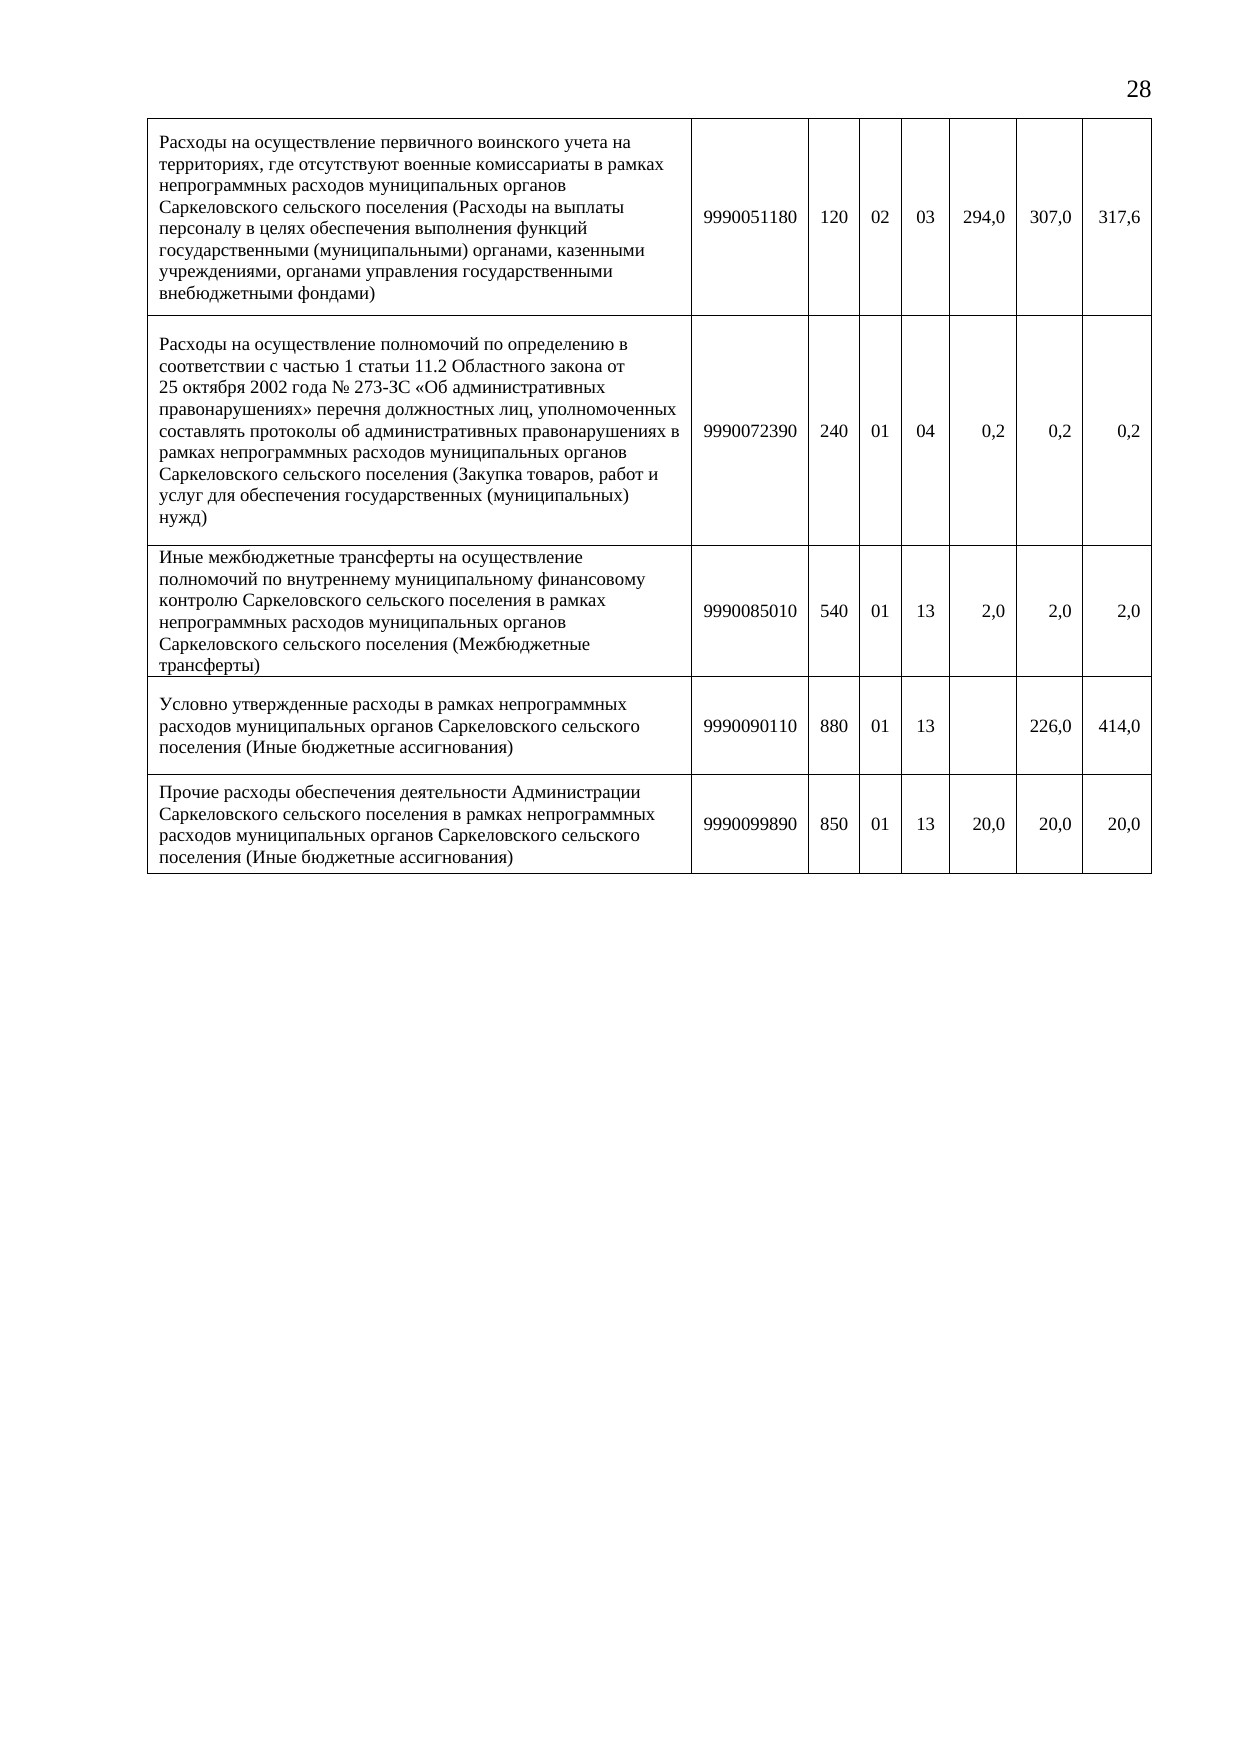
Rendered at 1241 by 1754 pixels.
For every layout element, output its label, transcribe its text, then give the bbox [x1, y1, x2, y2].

table_cell 01 [860, 546, 901, 676]
table_cell 317,6 [1083, 119, 1151, 315]
table_cell 414,0 [1083, 677, 1151, 774]
table_cell 2,0 [1017, 546, 1082, 676]
table_cell 13 [902, 546, 949, 676]
table_cell 20,0 [950, 775, 1016, 873]
table_cell 20,0 [1017, 775, 1082, 873]
table_cell 0,2 [950, 316, 1016, 545]
table_cell 9990072390 [692, 316, 808, 545]
table_cell 880 [809, 677, 859, 774]
table_cell 13 [902, 775, 949, 873]
table_cell 307,0 [1017, 119, 1082, 315]
table_cell 03 [902, 119, 949, 315]
table_cell 2,0 [950, 546, 1016, 676]
table_cell 01 [860, 677, 901, 774]
table_cell 02 [860, 119, 901, 315]
table_cell Расходы на осуществление первичного воинского учета на территориях, где отсутствуют военные комиссариаты в рамках непрограммных расходов муниципальных органов Саркеловского сельского поселения (Расходы на выплаты персоналу в целях обеспечения выполнения функций государственными (муниципальными) органами, казенными учреждениями, органами управления государственными внебюджетными фондами) [148, 119, 691, 315]
table_cell Прочие расходы обеспечения деятельности Администрации Саркеловского сельского поселения в рамках непрограммных расходов муниципальных органов Саркеловского сельского поселения (Иные бюджетные ассигнования) [148, 775, 691, 873]
table_cell 0,2 [1017, 316, 1082, 545]
table_cell 240 [809, 316, 859, 545]
table_cell 9990085010 [692, 546, 808, 676]
table_cell 9990099890 [692, 775, 808, 873]
table_cell 850 [809, 775, 859, 873]
table_cell 20,0 [1083, 775, 1151, 873]
table_cell 9990051180 [692, 119, 808, 315]
table_cell 226,0 [1017, 677, 1082, 774]
table_cell Иные межбюджетные трансферты на осуществление полномочий по внутреннему муниципальному финансовому контролю Саркеловского сельского поселения в рамках непрограммных расходов муниципальных органов Саркеловского сельского поселения (Межбюджетные трансферты) [148, 546, 691, 676]
table_cell 9990090110 [692, 677, 808, 774]
table_cell 2,0 [1083, 546, 1151, 676]
table_cell 294,0 [950, 119, 1016, 315]
table_cell 01 [860, 775, 901, 873]
table_cell Расходы на осуществление полномочий по определению в соответствии с частью 1 статьи 11.2 Областного закона от 25 октября 2002 года № 273-ЗС «Об административных правонарушениях» перечня должностных лиц, уполномоченных составлять протоколы об административных правонарушениях в рамках непрограммных расходов муниципальных органов Саркеловского сельского поселения (Закупка товаров, работ и услуг для обеспечения государственных (муниципальных) нужд) [148, 316, 691, 545]
table_cell Условно утвержденные расходы в рамках непрограммных расходов муниципальных органов Саркеловского сельского поселения (Иные бюджетные ассигнования) [148, 677, 691, 774]
table_cell 120 [809, 119, 859, 315]
table_cell 01 [860, 316, 901, 545]
table_cell [950, 677, 1016, 774]
table_cell 0,2 [1083, 316, 1151, 545]
table_cell 540 [809, 546, 859, 676]
table_cell 13 [902, 677, 949, 774]
table_cell 04 [902, 316, 949, 545]
